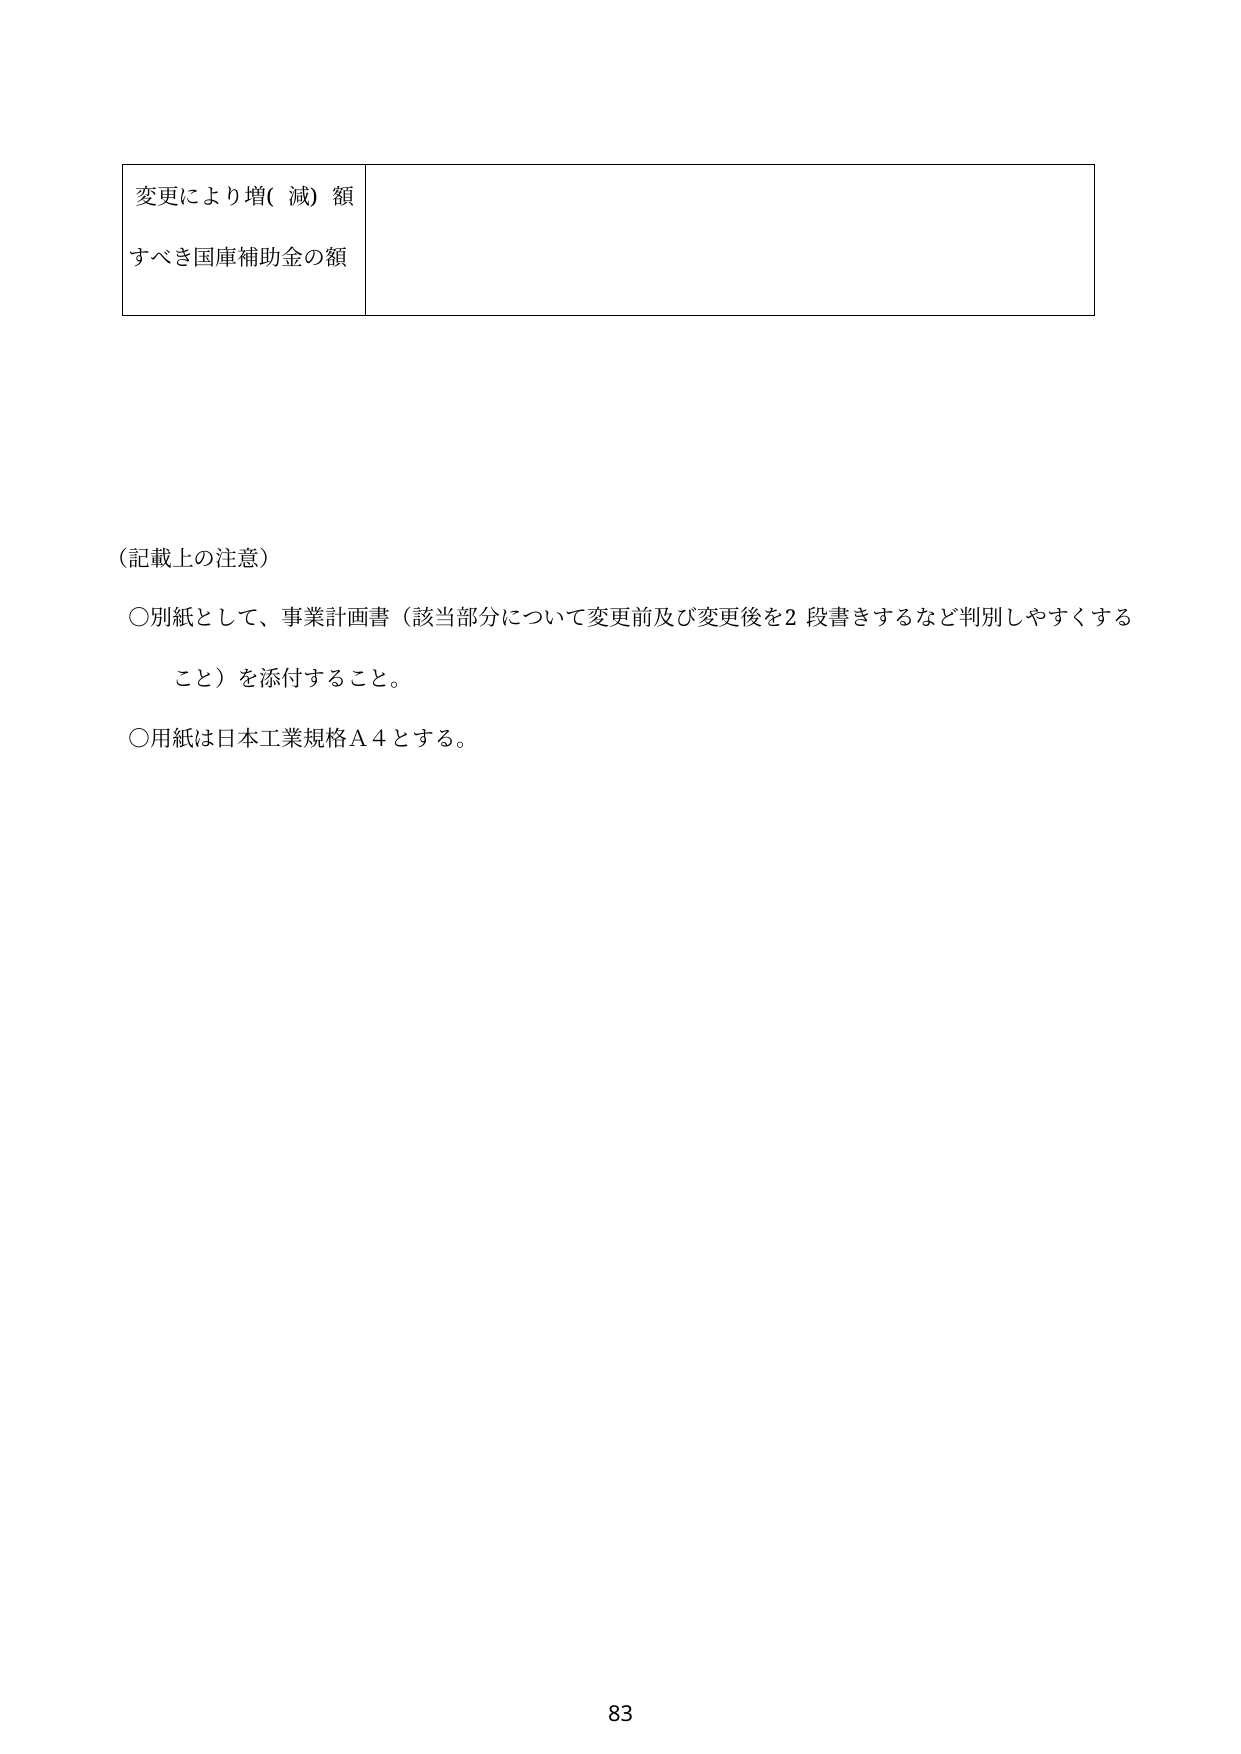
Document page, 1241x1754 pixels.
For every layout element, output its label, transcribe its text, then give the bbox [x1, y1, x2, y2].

text ○別紙として、事業計画書（該当部分について変更前及び変更後を2段書きするなど判別しやすくすること）を添付すること。 [106, 586, 1134, 706]
text （記載上の注意） [106, 526, 1134, 586]
text ○用紙は日本工業規格Ａ４とする。 [106, 706, 1134, 766]
